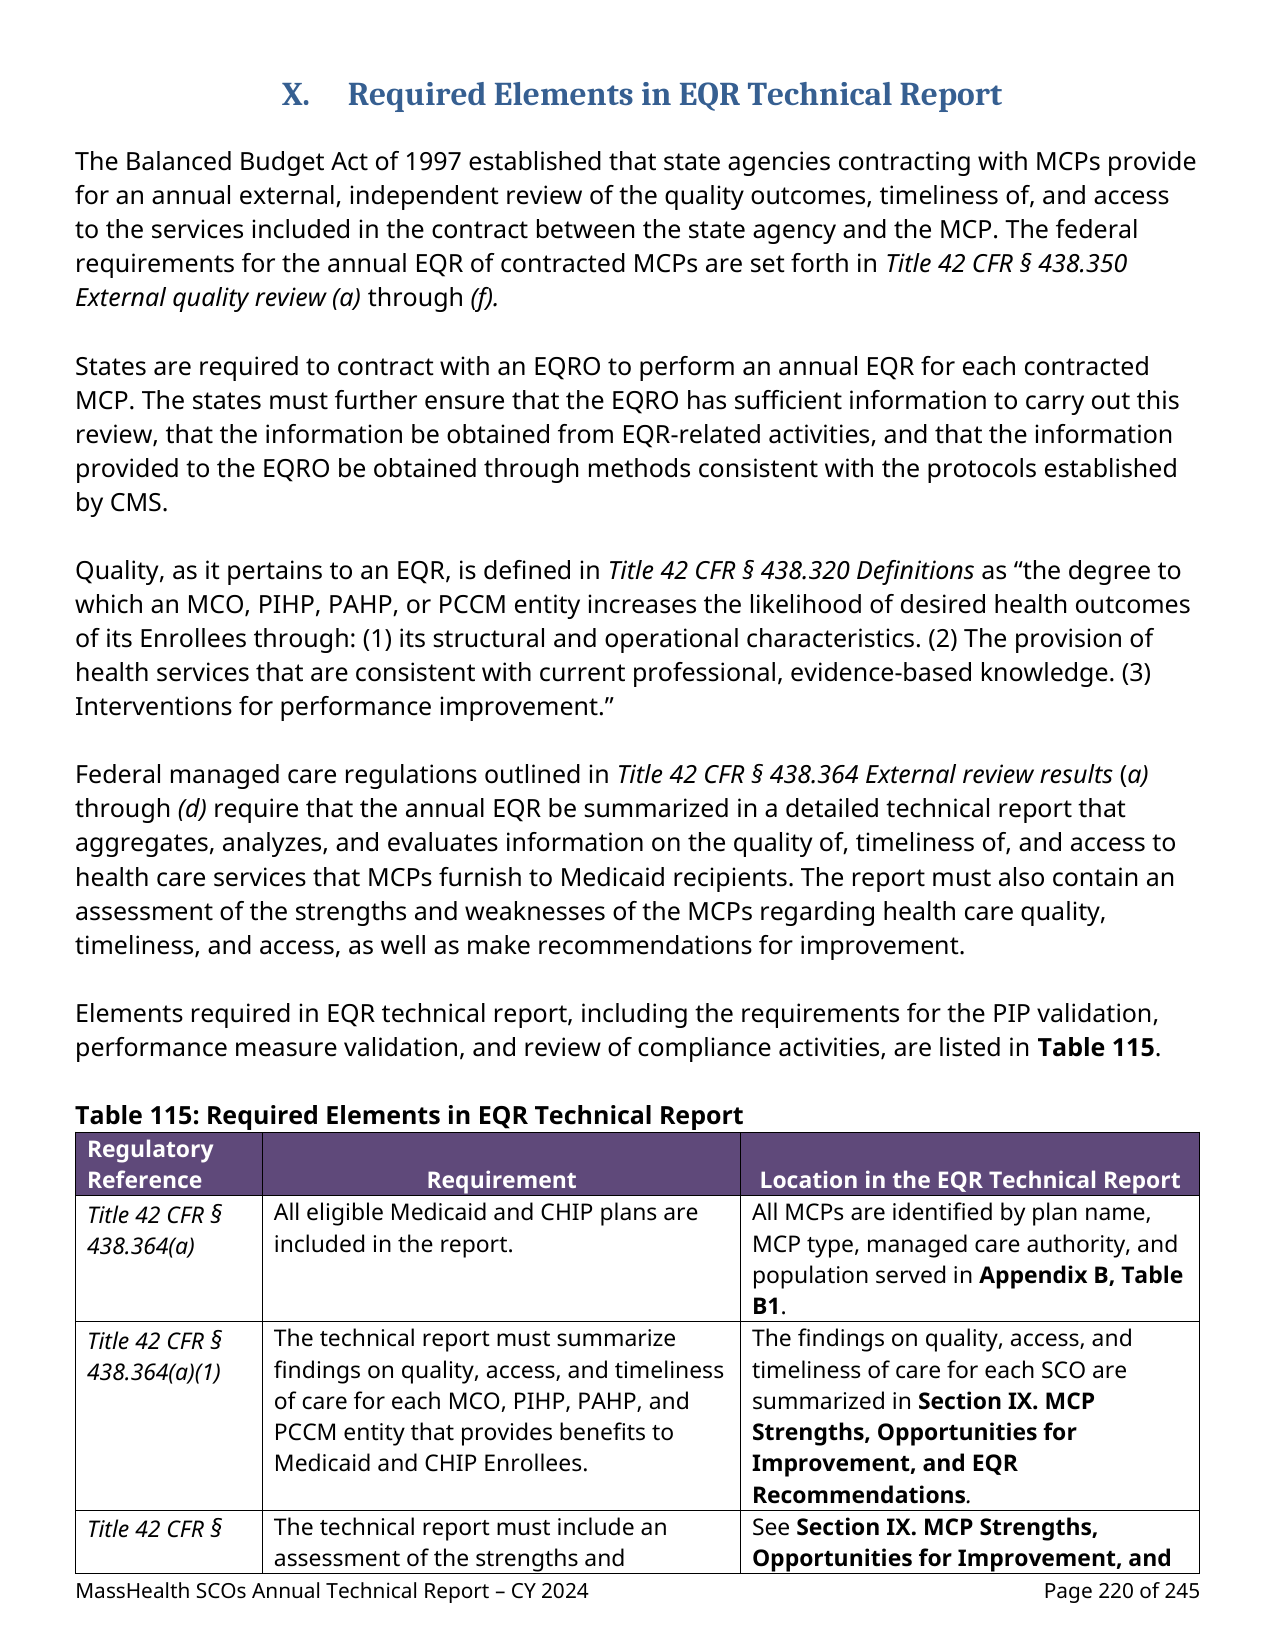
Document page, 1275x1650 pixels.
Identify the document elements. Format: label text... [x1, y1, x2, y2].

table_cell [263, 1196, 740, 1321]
text The Balanced Budget Act of 1997 established that state agencies contracting with MCPs provide for an annual external, independent review of the quality outcomes, timeliness of, and access to the services included in the contract between the state agency and the MCP. The federal requirements for the annual EQR of contracted MCPs are set forth in Title 42 CFR § 438.350 External quality review (a) through (f). [75, 144, 1200, 314]
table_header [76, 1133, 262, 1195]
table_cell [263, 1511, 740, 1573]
text Quality, as it pertains to an EQR, is defined in Title 42 CFR § 438.320 Definitions as “the degree to which an MCO, PIHP, PAHP, or PCCM entity increases the likelihood of desired health outcomes of its Enrollees through: (1) its structural and operational characteristics. (2) The provision of health services that are consistent with current professional, evidence-based knowledge. (3) Interventions for performance improvement.” [75, 553, 1200, 723]
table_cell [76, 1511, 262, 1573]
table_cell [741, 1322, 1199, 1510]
text Table 115: Required Elements in EQR Technical Report [75, 1098, 1200, 1132]
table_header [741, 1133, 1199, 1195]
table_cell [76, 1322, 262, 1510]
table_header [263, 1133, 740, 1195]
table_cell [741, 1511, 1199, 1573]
text Elements required in EQR technical report, including the requirements for the PIP validation, performance measure validation, and review of compliance activities, are listed in Table 115. [75, 995, 1200, 1063]
text States are required to contract with an EQRO to perform an annual EQR for each contracted MCP. The states must further ensure that the EQRO has sufficient information to carry out this review, that the information be obtained from EQR-related activities, and that the information provided to the EQRO be obtained through methods consistent with the protocols established by CMS. [75, 348, 1200, 518]
subtitle Required Elements in EQR Technical Report [112, 75, 1200, 113]
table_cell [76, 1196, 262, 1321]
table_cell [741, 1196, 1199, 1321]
text Federal managed care regulations outlined in Title 42 CFR § 438.364 External review results (a) through (d) require that the annual EQR be summarized in a detailed technical report that aggregates, analyzes, and evaluates information on the quality of, timeliness of, and access to health care services that MCPs furnish to Medicaid recipients. The report must also contain an assessment of the strengths and weaknesses of the MCPs regarding health care quality, timeliness, and access, as well as make recommendations for improvement. [75, 757, 1200, 961]
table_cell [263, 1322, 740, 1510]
